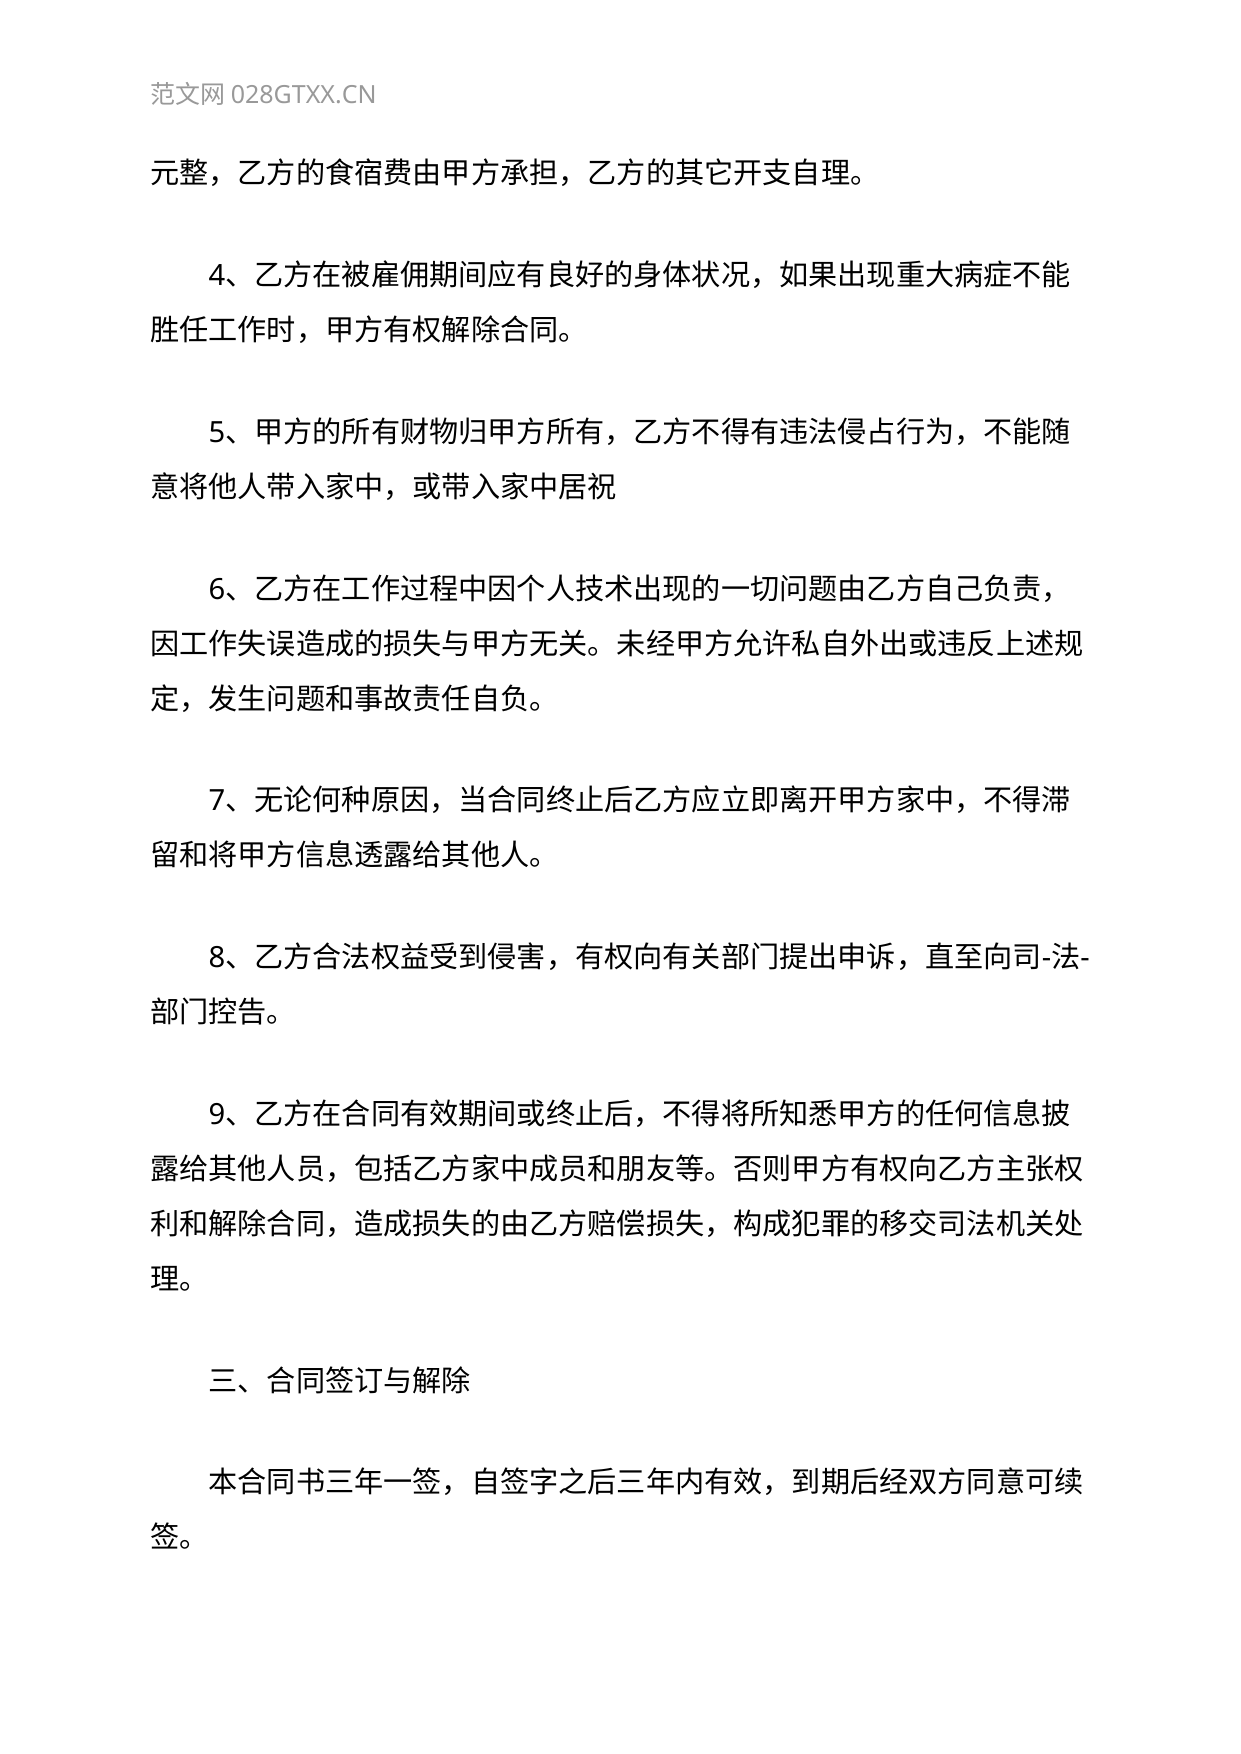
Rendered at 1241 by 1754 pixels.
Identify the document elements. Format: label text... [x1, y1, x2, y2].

text 7、无论何种原因，当合同终止后乙方应立即离开甲方家中，不得滞留和将甲方信息透露给其他人。 [150, 777, 1090, 874]
text 9、乙方在合同有效期间或终止后，不得将所知悉甲方的任何信息披露给其他人员，包括乙方家中成员和朋友等。否则甲方有权向乙方主张权利和解除合同，造成损失的由乙方赔偿损失，构成犯罪的移交司法机关处理。 [150, 1091, 1090, 1298]
text 8、乙方合法权益受到侵害，有权向有关部门提出申诉，直至向司-法-部门控告。 [150, 934, 1090, 1031]
text 三、合同签订与解除 [150, 1357, 1090, 1399]
text 本合同书三年一签，自签字之后三年内有效，到期后经双方同意可续签。 [150, 1459, 1090, 1556]
text 6、乙方在工作过程中因个人技术出现的一切问题由乙方自己负责，因工作失误造成的损失与甲方无关。未经甲方允许私自外出或违反上述规定，发生问题和事故责任自负。 [150, 565, 1090, 717]
text 5、甲方的所有财物归甲方所有，乙方不得有违法侵占行为，不能随意将他人带入家中，或带入家中居祝 [150, 408, 1090, 506]
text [150, 150, 1090, 192]
text 4、乙方在被雇佣期间应有良好的身体状况，如果出现重大病症不能胜任工作时，甲方有权解除合同。 [150, 252, 1090, 349]
